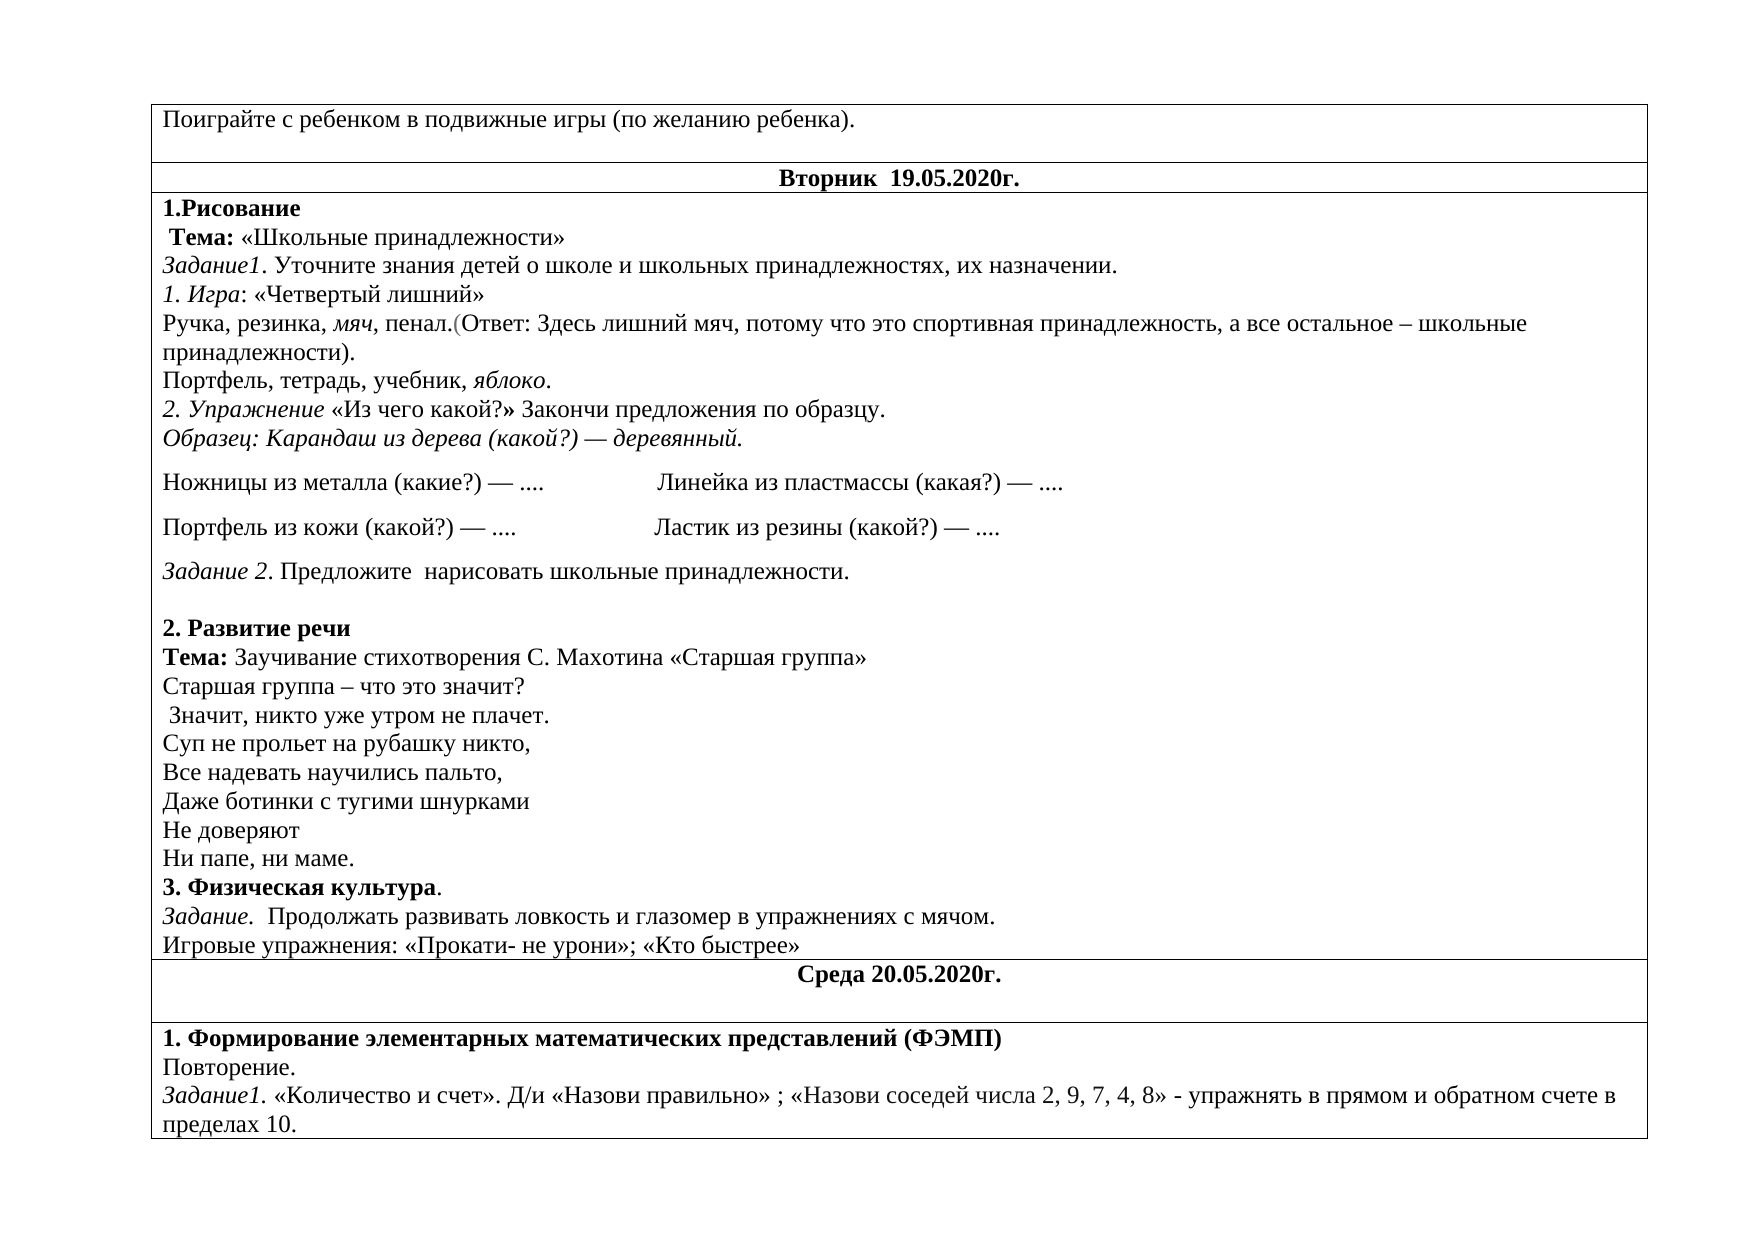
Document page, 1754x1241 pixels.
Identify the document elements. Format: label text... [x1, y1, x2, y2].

table_cell Вторник 19.05.2020г. [152, 163, 1647, 192]
table_cell 1.Рисование Тема: «Школьные принадлежности» Задание1. Уточните знания детей о школе и школьных принадлежностях, их назначении. 1. Игра: «Четвертый лишний» Ручка, резинка, мяч, пенал.(Ответ: Здесь лишний мяч, потому что это спортивная принадлежность, а все остальное – школьные принадлежности). Портфель, тетрадь, учебник, яблоко. 2. Упражнение «Из чего какой?» Закончи предложения по образцу. Образец: Карандаш из дерева (какой?) — деревянный. Ножницы из металла (какие?) — .... Линейка из пластмассы (какая?) — .... Портфель из кожи (какой?) — .... Ластик из резины (какой?) — .... Задание 2. Предложите нарисовать школьные принадлежности. 2. Развитие речи Тема: Заучивание стихотворения С. Махотина «Старшая группа» Старшая группа – что это значит? Значит, никто уже утром не плачет. Суп не прольет на рубашку никто, Все надевать научились пальто, Даже ботинки с тугими шнурками Не доверяют Ни папе, ни маме. 3. Физическая культура. Задание. Продолжать развивать ловкость и глазомер в упражнениях с мячом. Игровые упражнения: «Прокати- не урони»; «Кто быстрее» [152, 193, 1647, 958]
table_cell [152, 105, 1647, 162]
table_cell Среда 20.05.2020г. [152, 960, 1647, 1022]
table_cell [152, 1023, 1647, 1138]
